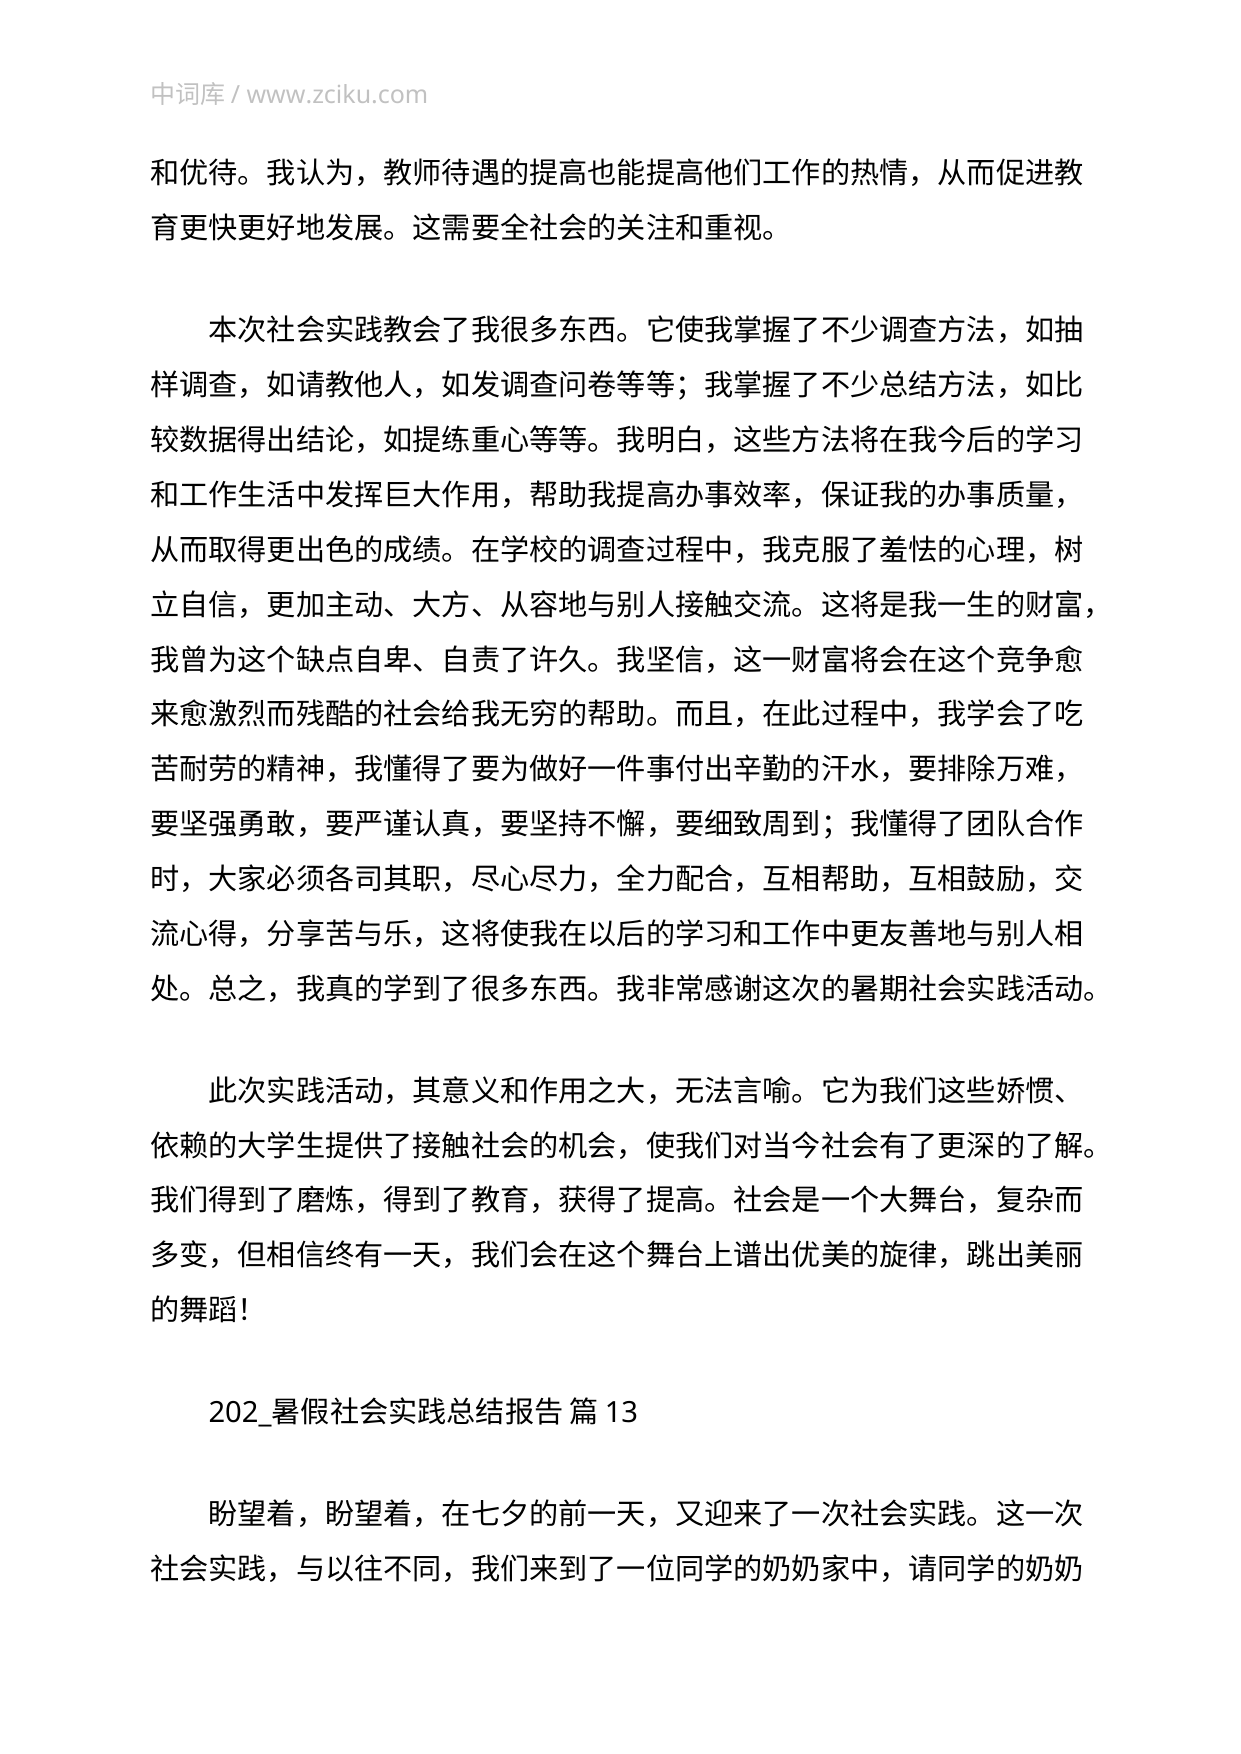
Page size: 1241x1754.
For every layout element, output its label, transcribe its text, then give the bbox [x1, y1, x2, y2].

text 此次实践活动，其意义和作用之大，无法言喻。它为我们这些娇惯、依赖的大学生提供了接触社会的机会，使我们对当今社会有了更深的了解。我们得到了磨炼，得到了教育，获得了提高。社会是一个大舞台，复杂而多变，但相信终有一天，我们会在这个舞台上谱出优美的旋律，跳出美丽的舞蹈！ [150, 1067, 1090, 1329]
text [150, 150, 1090, 247]
text 202_暑假社会实践总结报告 篇13 [150, 1388, 1090, 1431]
text 本次社会实践教会了我很多东西。它使我掌握了不少调查方法，如抽样调查，如请教他人，如发调查问卷等等；我掌握了不少总结方法，如比较数据得出结论，如提练重心等等。我明白，这些方法将在我今后的学习和工作生活中发挥巨大作用，帮助我提高办事效率，保证我的办事质量，从而取得更出色的成绩。在学校的调查过程中，我克服了羞怯的心理，树立自信，更加主动、大方、从容地与别人接触交流。这将是我一生的财富，我曾为这个缺点自卑、自责了许久。我坚信，这一财富将会在这个竞争愈来愈激烈而残酷的社会给我无穷的帮助。而且，在此过程中，我学会了吃苦耐劳的精神，我懂得了要为做好一件事付出辛勤的汗水，要排除万难，要坚强勇敢，要严谨认真，要坚持不懈，要细致周到；我懂得了团队合作时，大家必须各司其职，尽心尽力，全力配合，互相帮助，互相鼓励，交流心得，分享苦与乐，这将使我在以后的学习和工作中更友善地与别人相处。总之，我真的学到了很多东西。我非常感谢这次的暑期社会实践活动。 [150, 307, 1090, 1008]
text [150, 1491, 1090, 1588]
